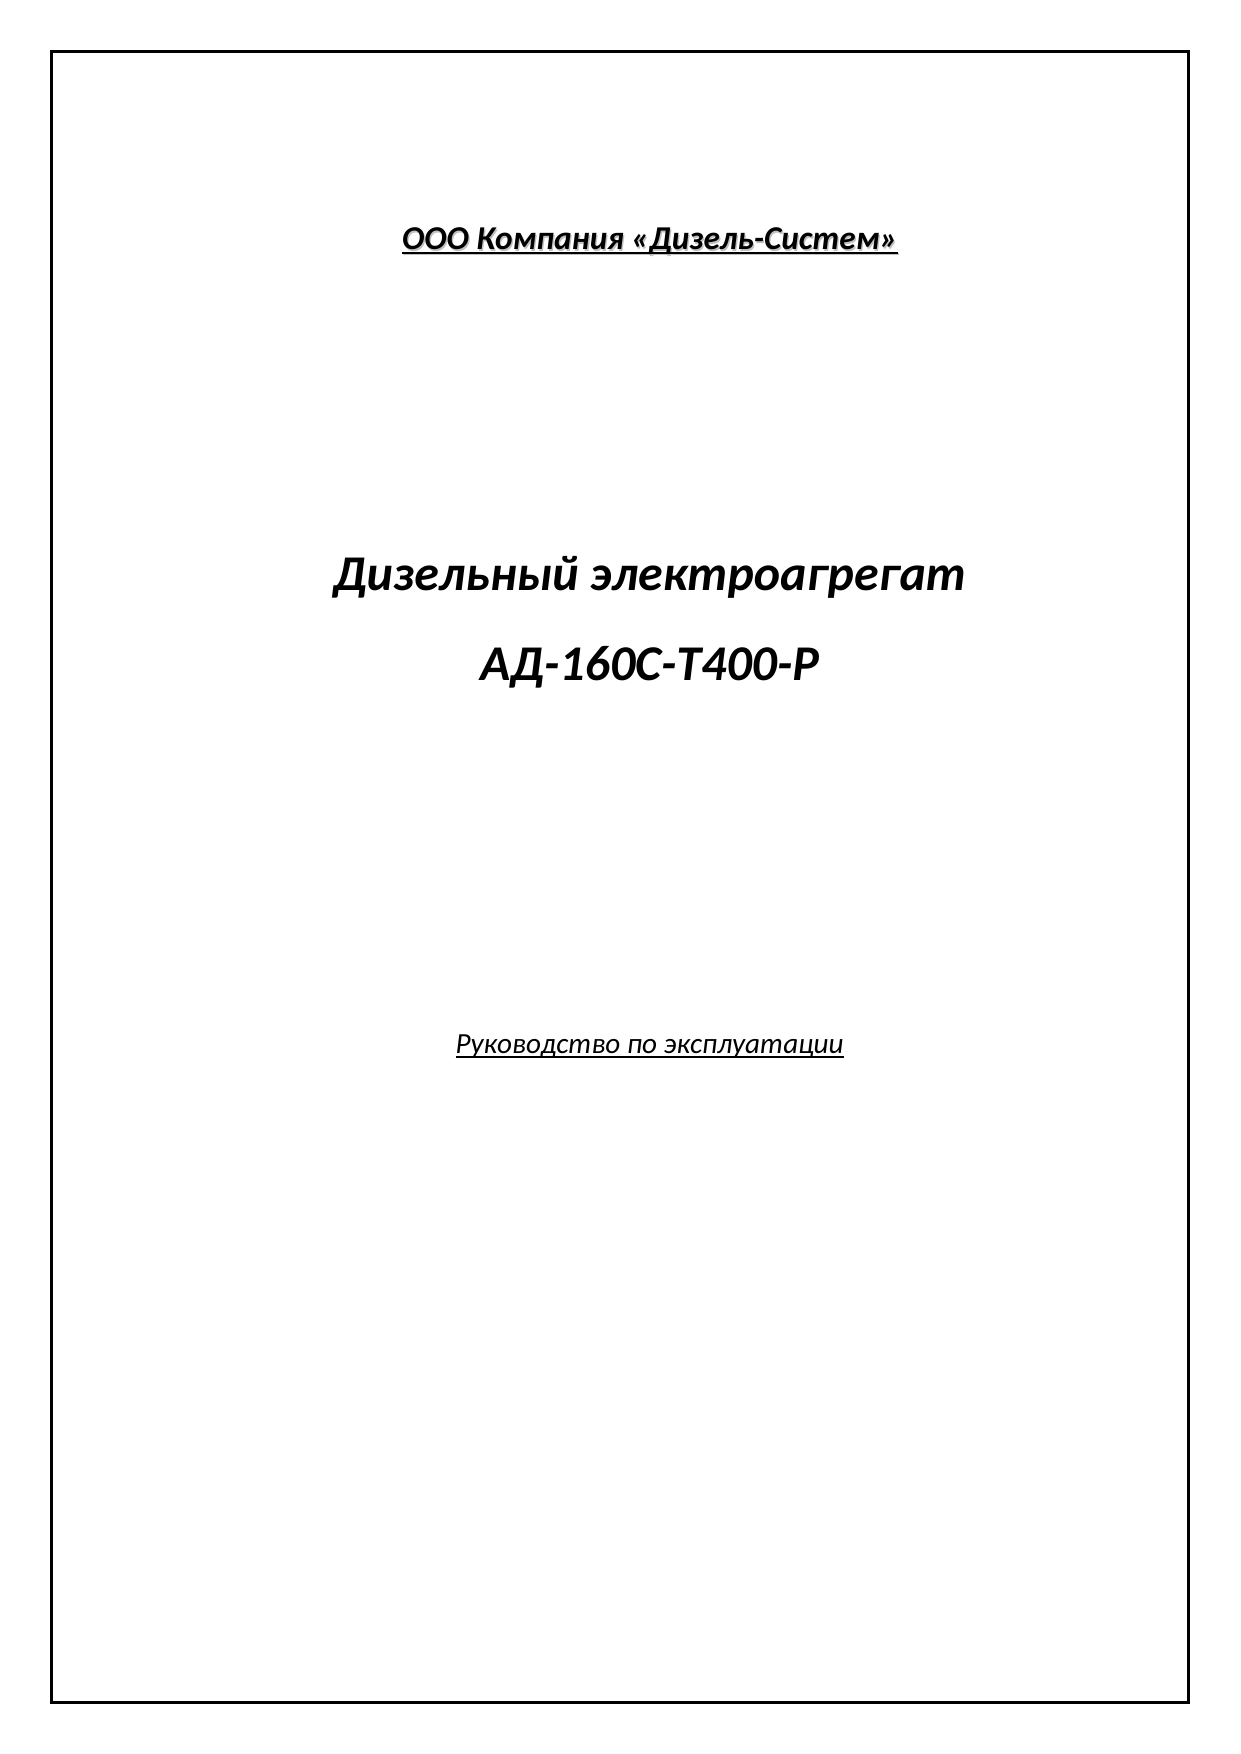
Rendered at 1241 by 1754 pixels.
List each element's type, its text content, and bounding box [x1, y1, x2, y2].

text Руководство по эксплуатации [118, 1026, 1181, 1061]
subtitle ООО Компания «Дизель-Систем» [118, 217, 1181, 258]
text Дизельный электроагрегат [118, 542, 1181, 603]
text АД-160С-Т400-Р [118, 632, 1181, 693]
